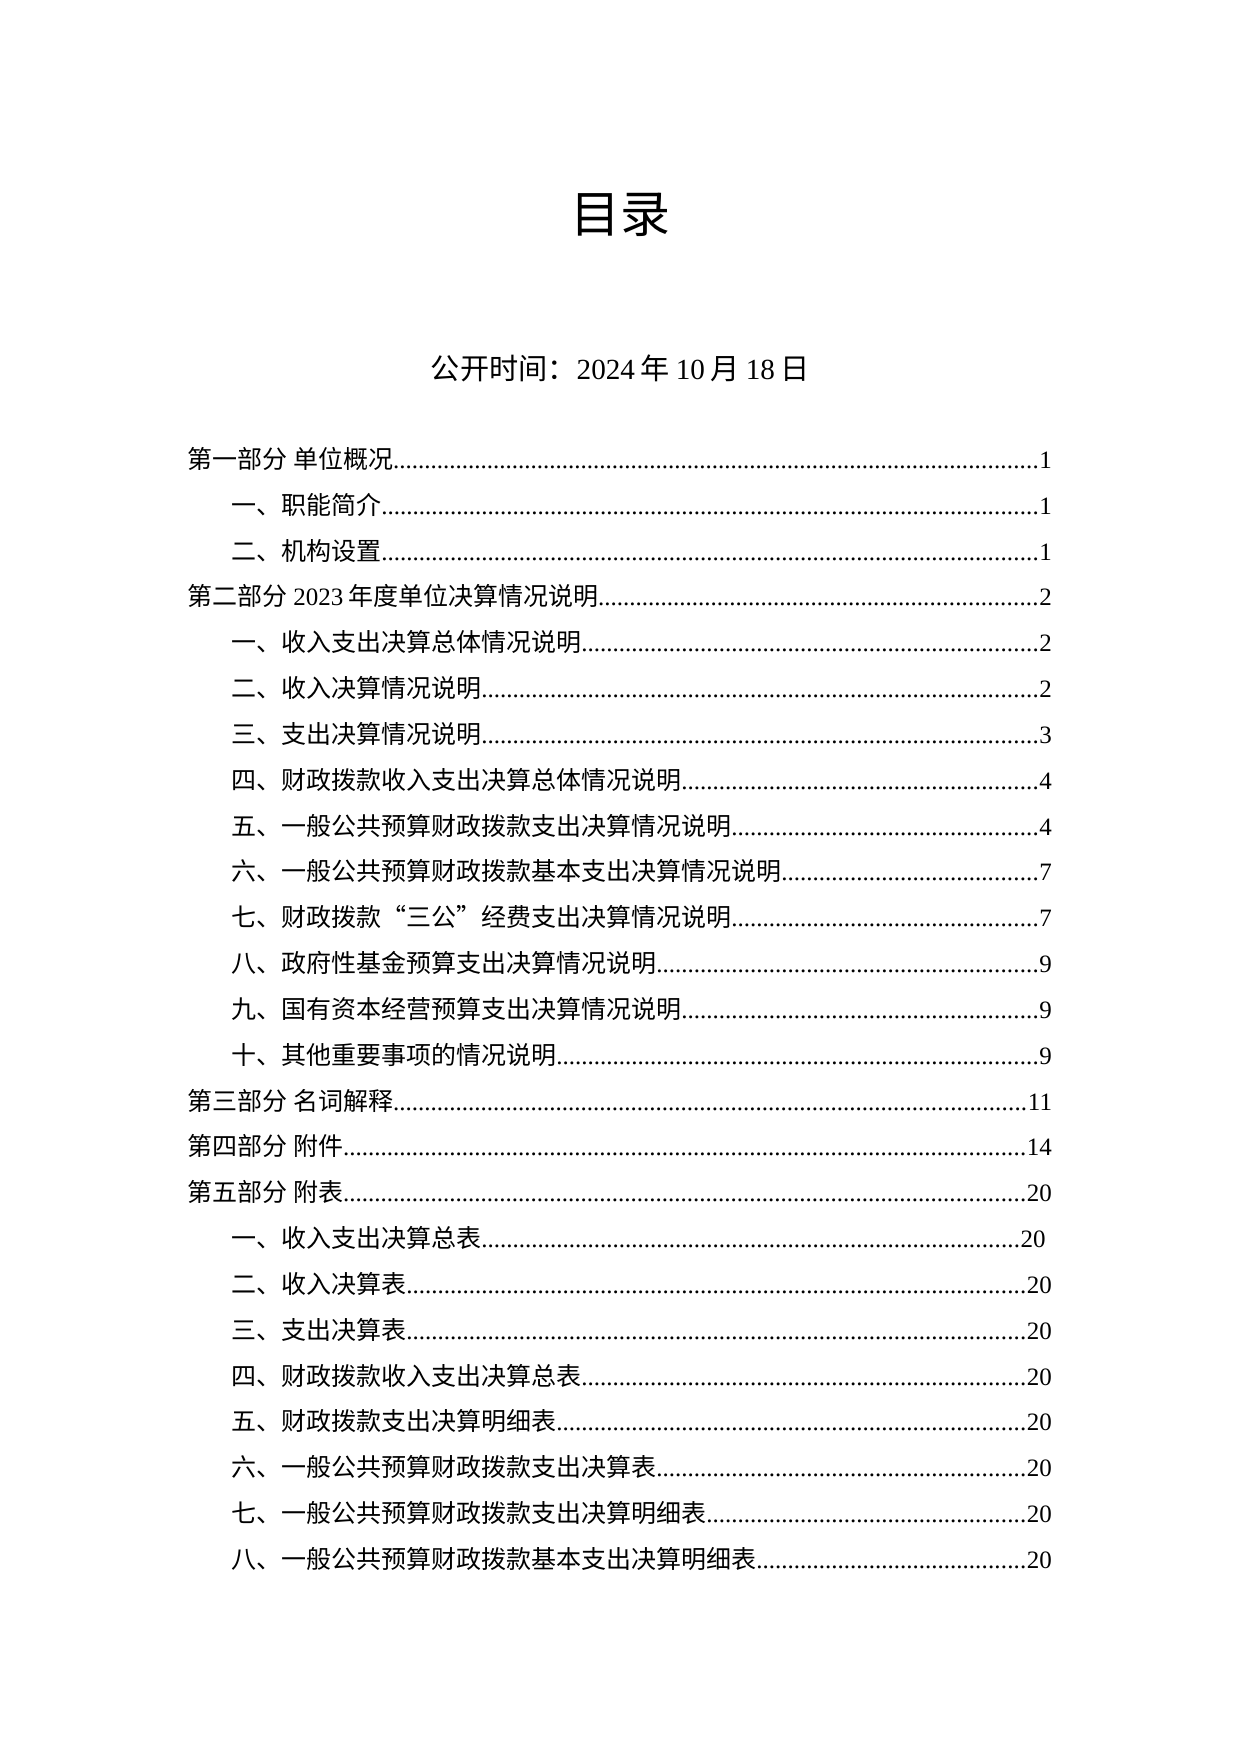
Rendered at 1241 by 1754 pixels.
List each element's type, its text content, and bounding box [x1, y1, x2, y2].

text 八、政府性基金预算支出决算情况说明 9 [231, 936, 1053, 982]
text 一、收入支出决算总表 20 [231, 1211, 1053, 1257]
text 六、一般公共预算财政拨款基本支出决算情况说明 7 [231, 844, 1053, 890]
text 一、职能简介 1 [231, 477, 1053, 523]
text 第五部分 附表 20 [187, 1165, 1053, 1211]
text 四、财政拨款收入支出决算总体情况说明 4 [231, 752, 1053, 798]
text 五、财政拨款支出决算明细表 20 [231, 1394, 1053, 1440]
text 三、支出决算情况说明 3 [231, 707, 1053, 752]
text 四、财政拨款收入支出决算总表 20 [231, 1348, 1053, 1394]
text 十、其他重要事项的情况说明 9 [231, 1027, 1053, 1073]
text 第一部分 单位概况 1 [187, 432, 1053, 477]
text 七、财政拨款“三公”经费支出决算情况说明 7 [231, 890, 1053, 936]
text 二、机构设置 1 [231, 523, 1053, 569]
text 七、一般公共预算财政拨款支出决算明细表 20 [231, 1486, 1053, 1532]
text 公开时间：2024年10月18日 [187, 334, 1053, 399]
text 目录 [187, 162, 1053, 259]
text 六、一般公共预算财政拨款支出决算表 20 [231, 1440, 1053, 1486]
text 第三部分 名词解释 11 [187, 1073, 1053, 1119]
text 第四部分 附件 14 [187, 1119, 1053, 1165]
text 第二部分 2023年度单位决算情况说明 2 [187, 569, 1053, 615]
text 九、国有资本经营预算支出决算情况说明 9 [231, 982, 1053, 1027]
text 三、支出决算表 20 [231, 1302, 1053, 1348]
text 二、收入决算表 20 [231, 1257, 1053, 1302]
text 二、收入决算情况说明 2 [231, 661, 1053, 707]
text 八、一般公共预算财政拨款基本支出决算明细表 20 [231, 1532, 1053, 1577]
text 一、收入支出决算总体情况说明 2 [231, 615, 1053, 661]
text 五、一般公共预算财政拨款支出决算情况说明 4 [231, 798, 1053, 844]
